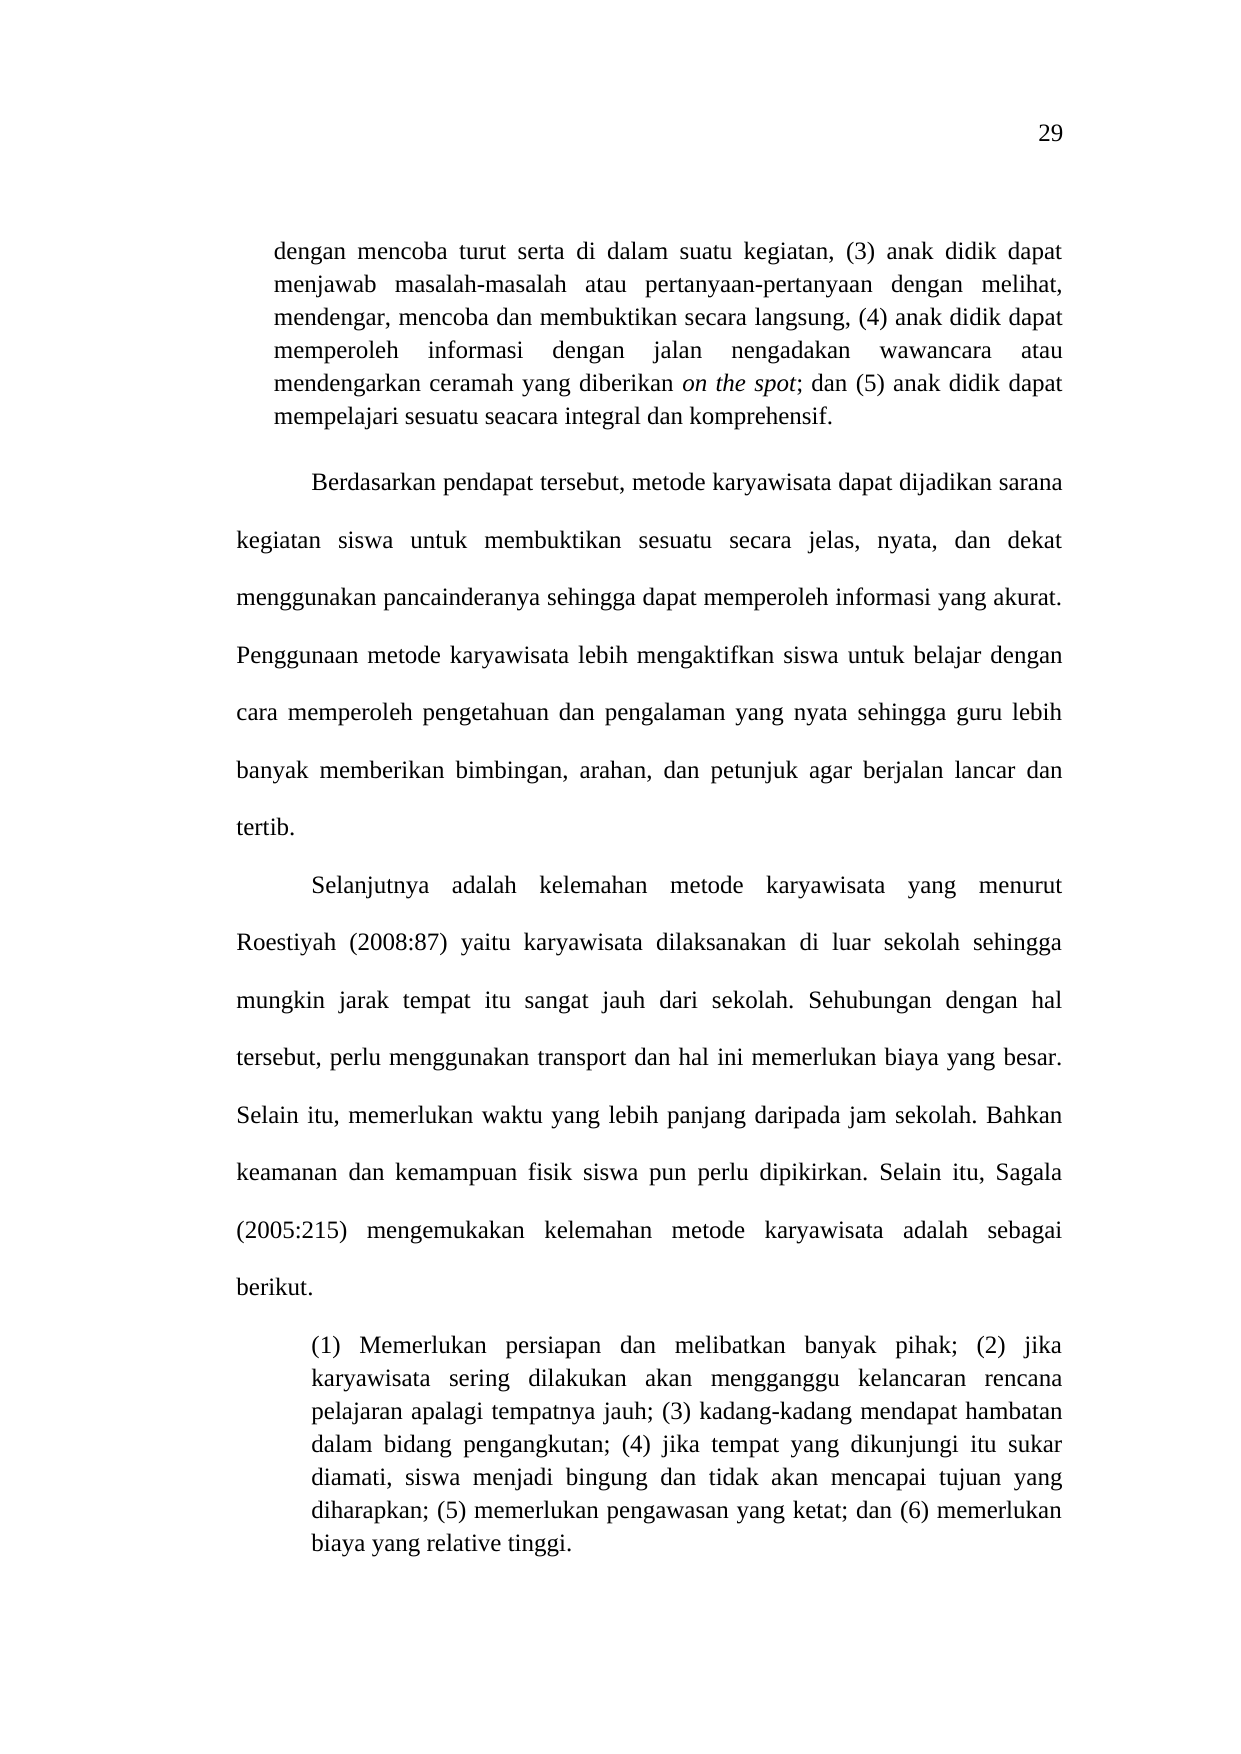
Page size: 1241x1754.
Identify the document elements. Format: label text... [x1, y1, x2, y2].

text Selanjutnya adalah kelemahan metode karyawisata yang menurut Roestiyah (2008:87) yaitu karyawisata dilaksanakan di luar sekolah sehingga mungkin jarak tempat itu sangat jauh dari sekolah. Sehubungan dengan hal tersebut, perlu menggunakan transport dan hal ini memerlukan biaya yang besar. Selain itu, memerlukan waktu yang lebih panjang daripada jam sekolah. Bahkan keamanan dan kemampuan fisik siswa pun perlu dipikirkan. Selain itu, Sagala (2005:215) mengemukakan kelemahan metode karyawisata adalah sebagai berikut. [236, 870, 1063, 1301]
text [274, 236, 1063, 430]
text (1) Memerlukan persiapan dan melibatkan banyak pihak; (2) jika karyawisata sering dilakukan akan mengganggu kelancaran rencana pelajaran apalagi tempatnya jauh; (3) kadang-kadang mendapat hambatan dalam bidang pengangkutan; (4) jika tempat yang dikunjungi itu sukar diamati, siswa menjadi bingung dan tidak akan mencapai tujuan yang diharapkan; (5) memerlukan pengawasan yang ketat; dan (6) memerlukan biaya yang relative tinggi. [311, 1330, 1063, 1557]
text Berdasarkan pendapat tersebut, metode karyawisata dapat dijadikan sarana kegiatan siswa untuk membuktikan sesuatu secara jelas, nyata, dan dekat menggunakan pancainderanya sehingga dapat memperoleh informasi yang akurat. Penggunaan metode karyawisata lebih mengaktifkan siswa untuk belajar dengan cara memperoleh pengetahuan dan pengalaman yang nyata sehingga guru lebih banyak memberikan bimbingan, arahan, dan petunjuk agar berjalan lancar dan tertib. [236, 467, 1063, 841]
